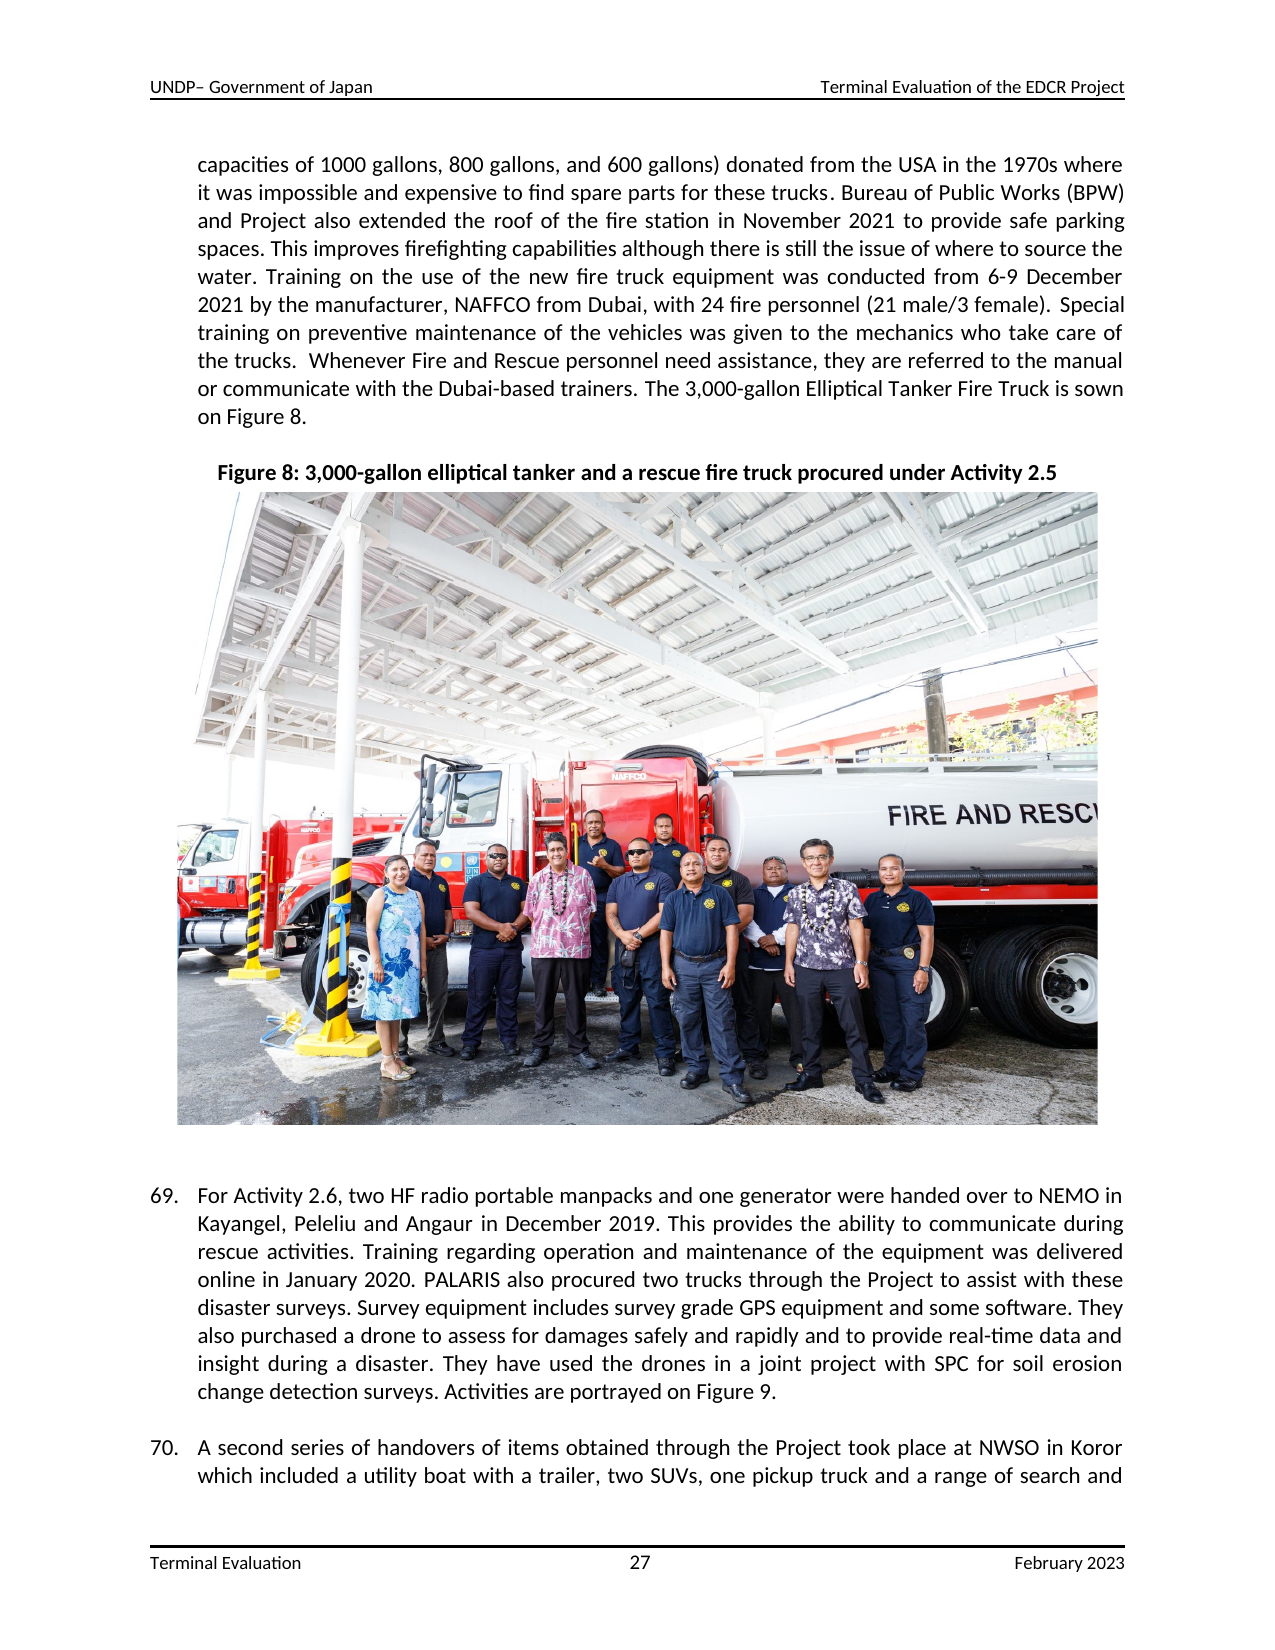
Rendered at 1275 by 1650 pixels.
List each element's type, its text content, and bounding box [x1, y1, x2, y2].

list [150, 150, 1125, 430]
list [150, 1433, 1125, 1489]
text Figure 8: 3,000-gallon elliptical tanker and a rescue fire truck procured under Activity 2.5 [150, 458, 1125, 486]
picture [177, 492, 1098, 1125]
list For Activity 2.6, two HF radio portable manpacks and one generator were handed over to NEMO in Kayangel, Peleliu and Angaur in December 2019. This provides the ability to communicate during rescue activities. Training regarding operation and maintenance of the equipment was delivered online in January 2020. PALARIS also procured two trucks through the Project to assist with these disaster surveys. Survey equipment includes survey grade GPS equipment and some software. They also purchased a drone to assess for damages safely and rapidly and to provide real-time data and insight during a disaster. They have used the drones in a joint project with SPC for soil erosion change detection surveys. Activities are portrayed on Figure 9. [150, 1181, 1125, 1405]
